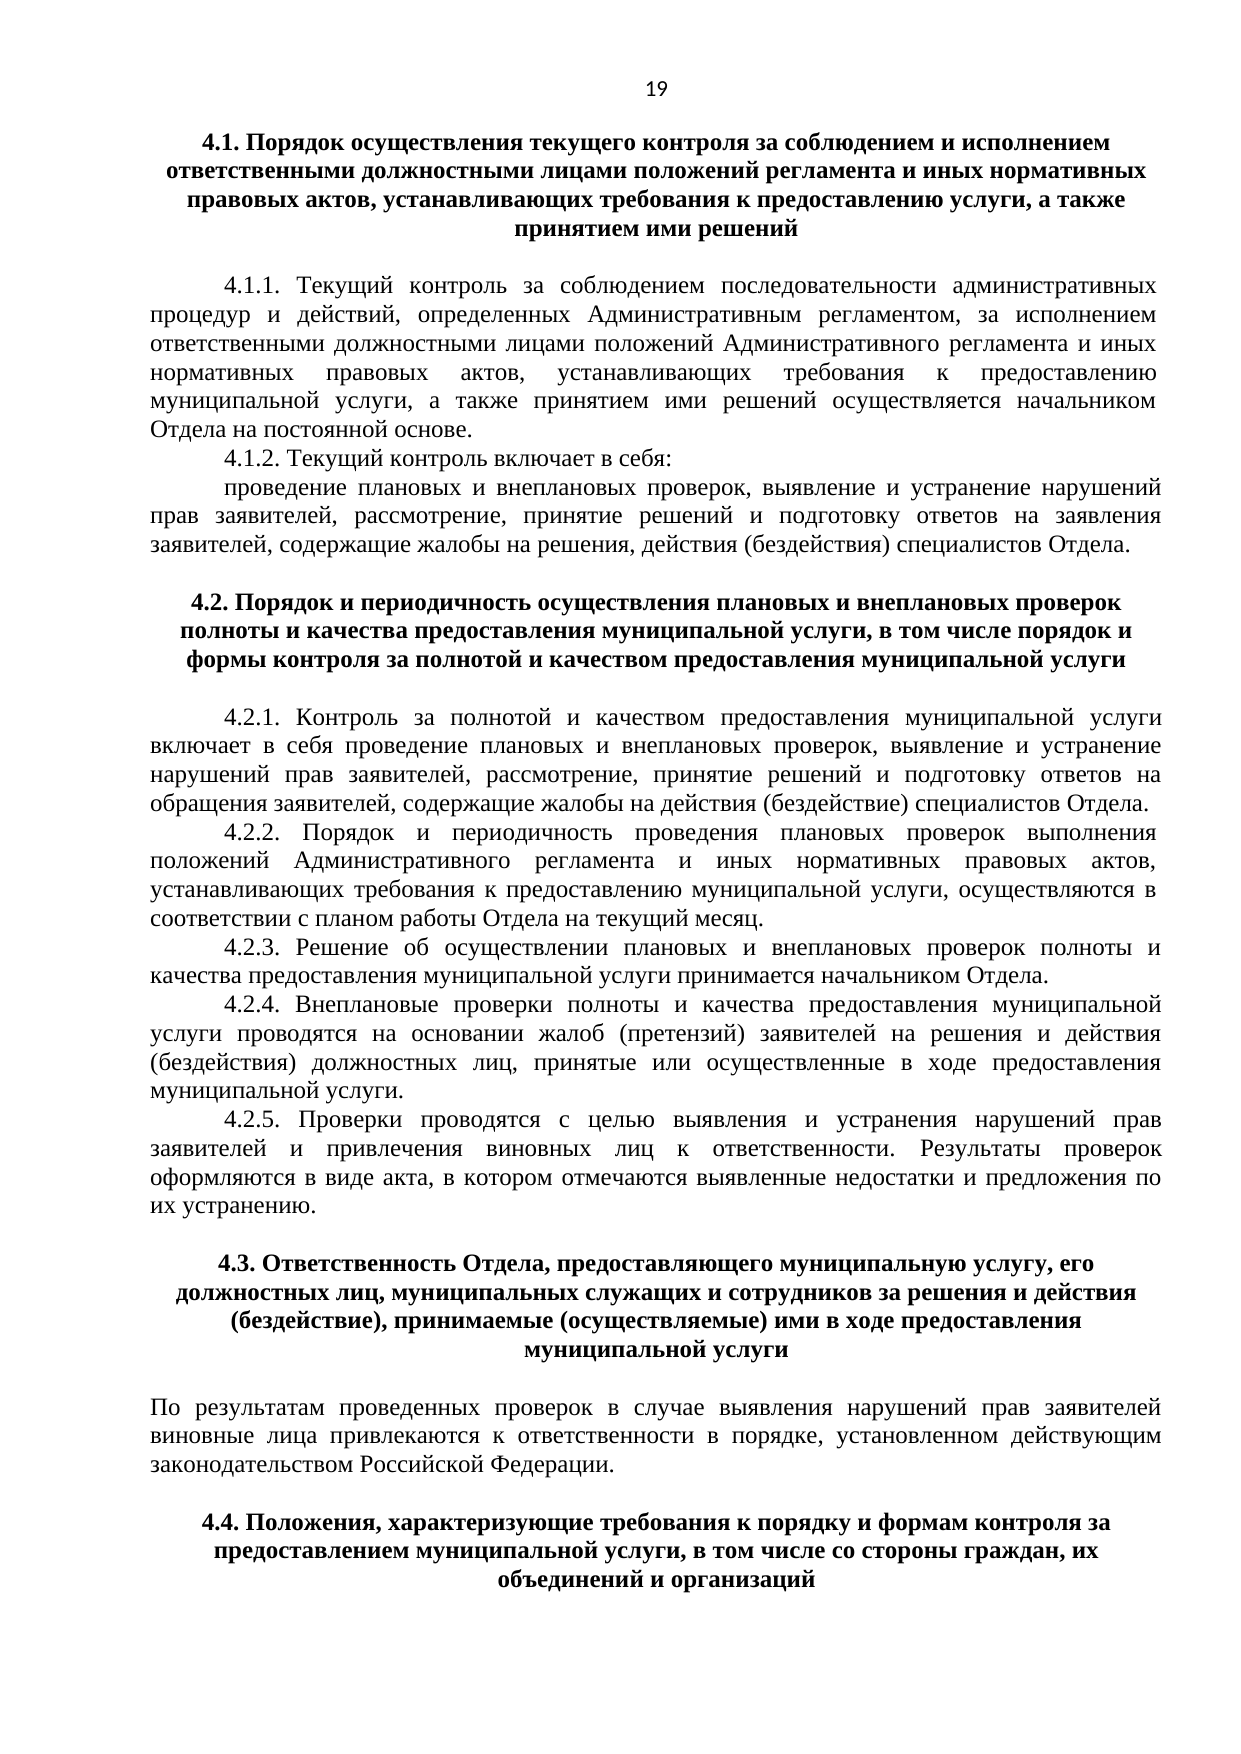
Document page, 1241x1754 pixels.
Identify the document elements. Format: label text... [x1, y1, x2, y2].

text 4.1. Порядок осуществления текущего контроля за соблюдением и исполнением ответственными должностными лицами положений регламента и иных нормативных правовых актов, устанавливающих требования к предоставлению услуги, а также принятием ими решений [150, 127, 1162, 242]
text 4.2.1. Контроль за полнотой и качеством предоставления муниципальной услуги включает в себя проведение плановых и внеплановых проверок, выявление и устранение нарушений прав заявителей, рассмотрение, принятие решений и подготовку ответов на обращения заявителей, содержащие жалобы на действия (бездействие) специалистов Отдела. [150, 702, 1162, 817]
text 4.2.2. Порядок и периодичность проведения плановых проверок выполнения положений Административного регламента и иных нормативных правовых актов, устанавливающих требования к предоставлению муниципальной услуги, осуществляются в соответствии с планом работы Отдела на текущий месяц. [150, 817, 1157, 932]
text По результатам проведенных проверок в случае выявления нарушений прав заявителей виновные лица привлекаются к ответственности в порядке, установленном действующим законодательством Российской Федерации. [150, 1392, 1162, 1478]
text 4.3. Ответственность Отдела, предоставляющего муниципальную услугу, его должностных лиц, муниципальных служащих и сотрудников за решения и действия (бездействие), принимаемые (осуществляемые) ими в ходе предоставления муниципальной услуги [150, 1248, 1162, 1363]
text 4.2.5. Проверки проводятся с целью выявления и устранения нарушений прав заявителей и привлечения виновных лиц к ответственности. Результаты проверок оформляются в виде акта, в котором отмечаются выявленные недостатки и предложения по их устранению. [150, 1104, 1162, 1219]
text 4.2.3. Решение об осуществлении плановых и внеплановых проверок полноты и качества предоставления муниципальной услуги принимается начальником Отдела. [150, 932, 1162, 989]
text 4.1.1. Текущий контроль за соблюдением последовательности административных процедур и действий, определенных Административным регламентом, за исполнением ответственными должностными лицами положений Административного регламента и иных нормативных правовых актов, устанавливающих требования к предоставлению муниципальной услуги, а также принятием ими решений осуществляется начальником Отдела на постоянной основе. [150, 270, 1157, 443]
text 4.4. Положения, характеризующие требования к порядку и формам контроля за предоставлением муниципальной услуги, в том числе со стороны граждан, их объединений и организаций [150, 1507, 1162, 1593]
text 4.2.4. Внеплановые проверки полноты и качества предоставления муниципальной услуги проводятся на основании жалоб (претензий) заявителей на решения и действия (бездействия) должностных лиц, принятые или осуществленные в ходе предоставления муниципальной услуги. [150, 989, 1162, 1104]
text 4.2. Порядок и периодичность осуществления плановых и внеплановых проверок полноты и качества предоставления муниципальной услуги, в том числе порядок и формы контроля за полнотой и качеством предоставления муниципальной услуги [150, 587, 1162, 673]
text проведение плановых и внеплановых проверок, выявление и устранение нарушений прав заявителей, рассмотрение, принятие решений и подготовку ответов на заявления заявителей, содержащие жалобы на решения, действия (бездействия) специалистов Отдела. [150, 472, 1162, 558]
text 4.1.2. Текущий контроль включает в себя: [150, 443, 1162, 472]
